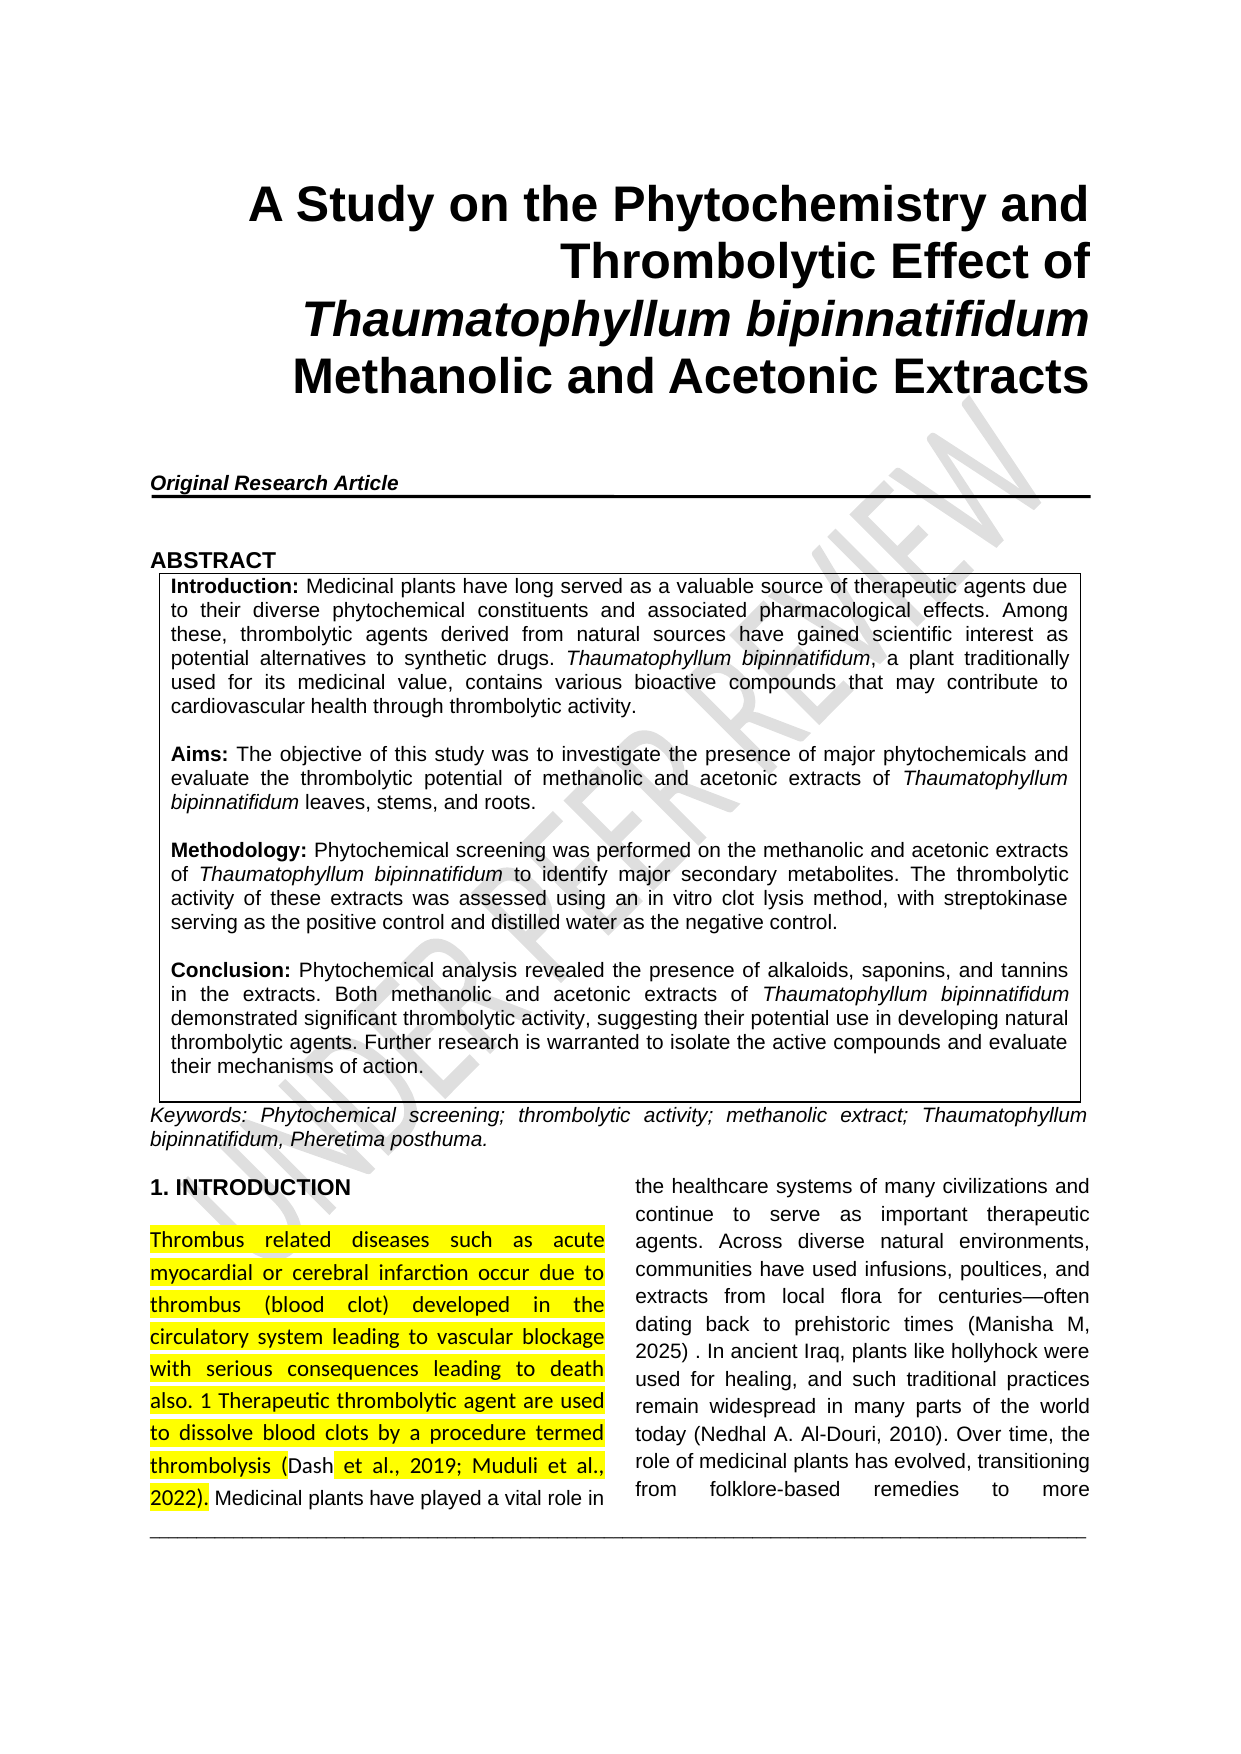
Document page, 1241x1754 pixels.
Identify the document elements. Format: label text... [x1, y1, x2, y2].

text Original Research Article [150, 471, 1090, 495]
text 1. INTRODUCTION [150, 1174, 605, 1201]
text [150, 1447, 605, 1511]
table_header Introduction: Medicinal plants have long served as a valuable source of therapeutic agents due to their diverse phytochemical constituents and associated pharmacological effects. Among these, thrombolytic agents derived from natural sources have gained scientific interest as potential alternatives to synthetic drugs. Thaumatophyllum bipinnatifidum, a plant traditionally used for its medicinal value, contains various bioactive compounds that may contribute to cardiovascular health through thrombolytic activity. Aims: The objective of this study was to investigate the presence of major phytochemicals and evaluate the thrombolytic potential of methanolic and acetonic extracts of Thaumatophyllum bipinnatifidum leaves, stems, and roots. Methodology: Phytochemical screening was performed on the methanolic and acetonic extracts of Thaumatophyllum bipinnatifidum to identify major secondary metabolites. The thrombolytic activity of these extracts was assessed using an in vitro clot lysis method, with streptokinase serving as the positive control and distilled water as the negative control. Conclusion: Phytochemical analysis revealed the presence of alkaloids, saponins, and tannins in the extracts. Both methanolic and acetonic extracts of Thaumatophyllum bipinnatifidum demonstrated significant thrombolytic activity, suggesting their potential use in developing natural thrombolytic agents. Further research is warranted to isolate the active compounds and evaluate their mechanisms of action. [160, 574, 1080, 1101]
text A Study on the Phytochemistry and Thrombolytic Effect of Thaumatophyllum bipinnatifidum Methanolic and Acetonic Extracts [150, 174, 1090, 404]
text Keywords: Phytochemical screening; thrombolytic activity; methanolic extract; Thaumatophyllum bipinnatifidum, Pheretima posthuma. [150, 1102, 1090, 1150]
subtitle ABSTRACT [150, 547, 1090, 573]
